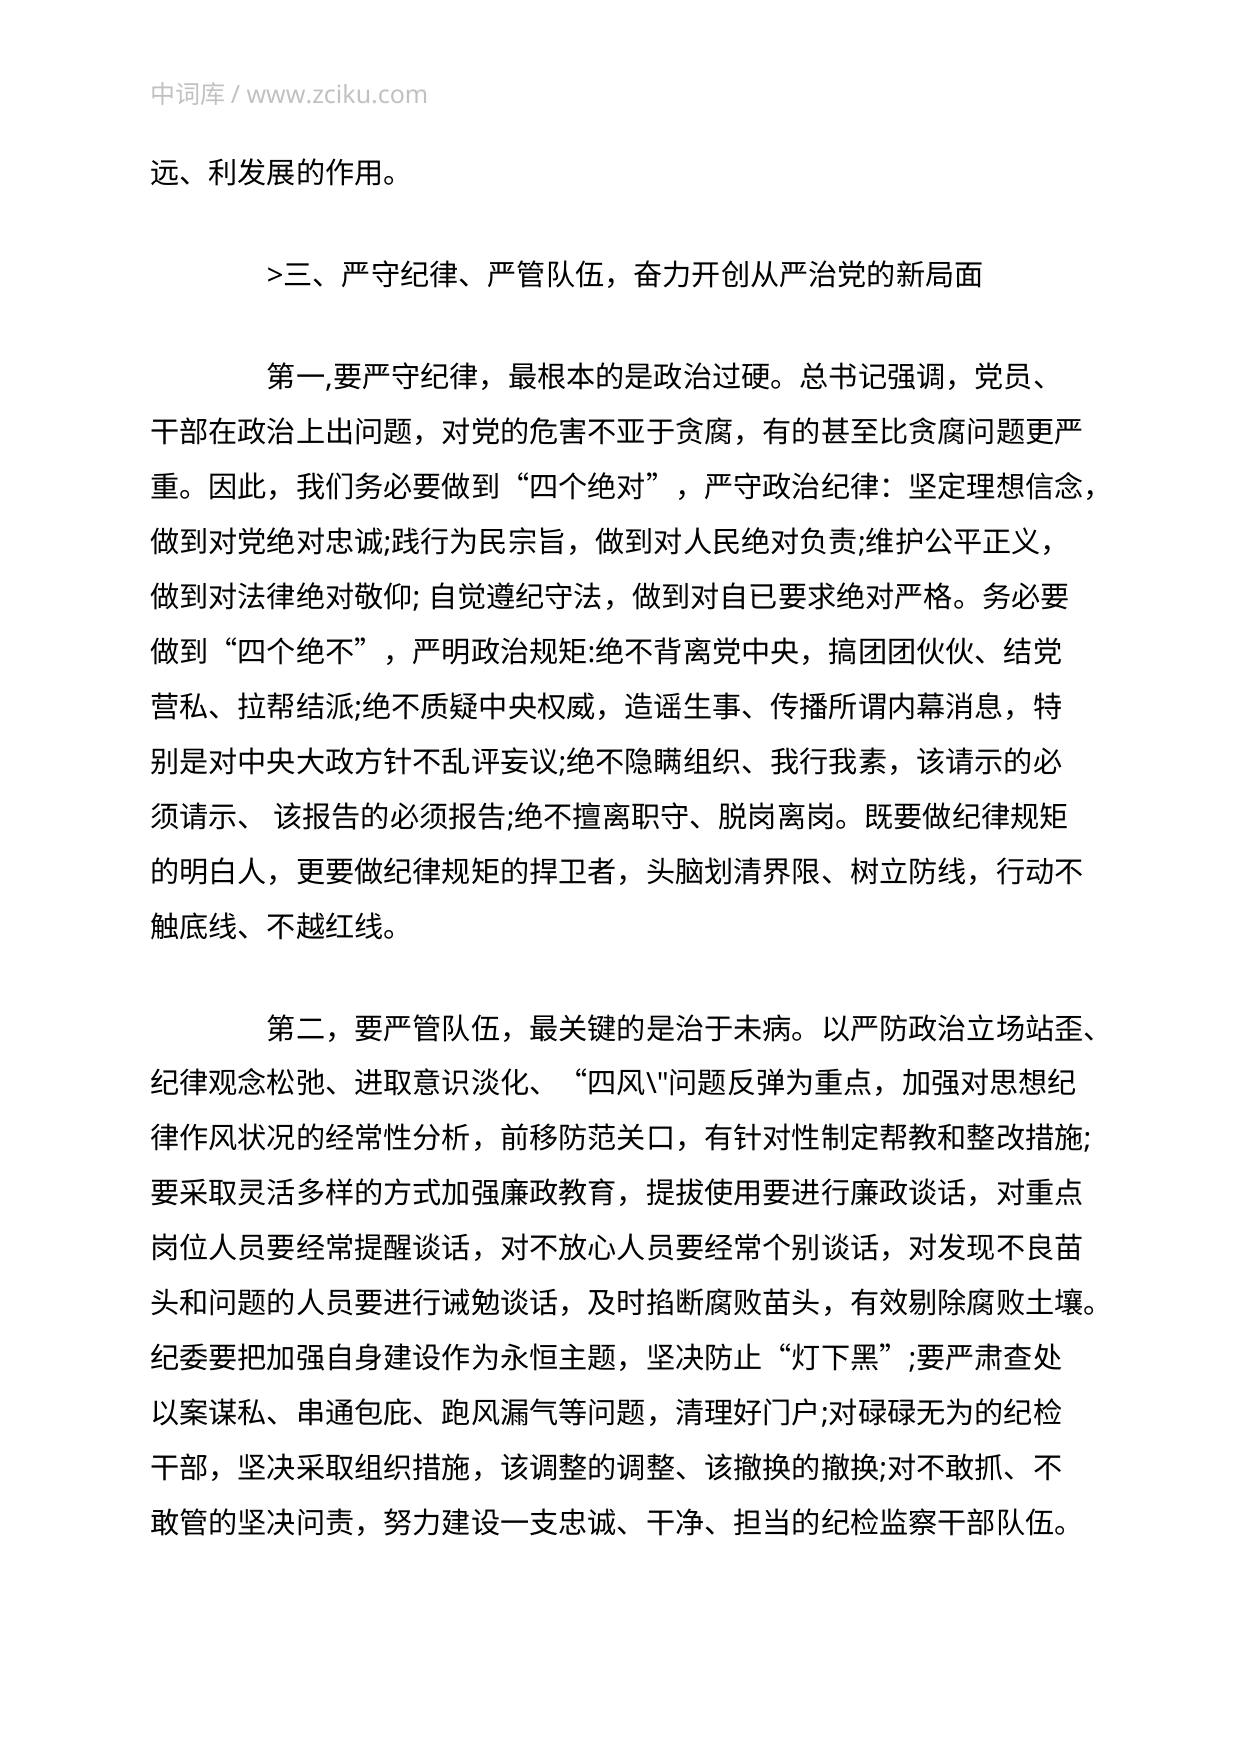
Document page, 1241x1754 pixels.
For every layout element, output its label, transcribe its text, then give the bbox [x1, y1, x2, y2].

text >三、严守纪律、严管队伍，奋力开创从严治党的新局面 [150, 252, 1090, 294]
text 第一,要严守纪律，最根本的是政治过硬。总书记强调，党员、干部在政治上出问题，对党的危害不亚于贪腐，有的甚至比贪腐问题更严重。因此，我们务必要做到“四个绝对”，严守政治纪律：坚定理想信念，做到对党绝对忠诚;践行为民宗旨，做到对人民绝对负责;维护公平正义，做到对法律绝对敬仰; 自觉遵纪守法，做到对自已要求绝对严格。务必要做到“四个绝不”，严明政治规矩:绝不背离党中央，搞团团伙伙、结党营私、拉帮结派;绝不质疑中央权威，造谣生事、传播所谓内幕消息，特别是对中央大政方针不乱评妄议;绝不隐瞒组织、我行我素，该请示的必须请示、 该报告的必须报告;绝不擅离职守、脱岗离岗。既要做纪律规矩的明白人，更要做纪律规矩的捍卫者，头脑划清界限、树立防线，行动不触底线、不越红线。 [150, 354, 1090, 946]
text 第二，要严管队伍，最关键的是治于未病。以严防政治立场站歪、纪律观念松弛、进取意识淡化、“四风\"问题反弹为重点，加强对思想纪律作风状况的经常性分析，前移防范关口，有针对性制定帮教和整改措施;要采取灵活多样的方式加强廉政教育，提拔使用要进行廉政谈话，对重点岗位人员要经常提醒谈话，对不放心人员要经常个别谈话，对发现不良苗头和问题的人员要进行诫勉谈话，及时掐断腐败苗头，有效剔除腐败土壤。纪委要把加强自身建设作为永恒主题，坚决防止“灯下黑”;要严肃查处以案谋私、串通包庇、跑风漏气等问题，清理好门户;对碌碌无为的纪检干部，坚决采取组织措施，该调整的调整、该撤换的撤换;对不敢抓、不敢管的坚决问责，努力建设一支忠诚、干净、担当的纪检监察干部队伍。 [150, 1005, 1090, 1542]
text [150, 150, 1090, 192]
